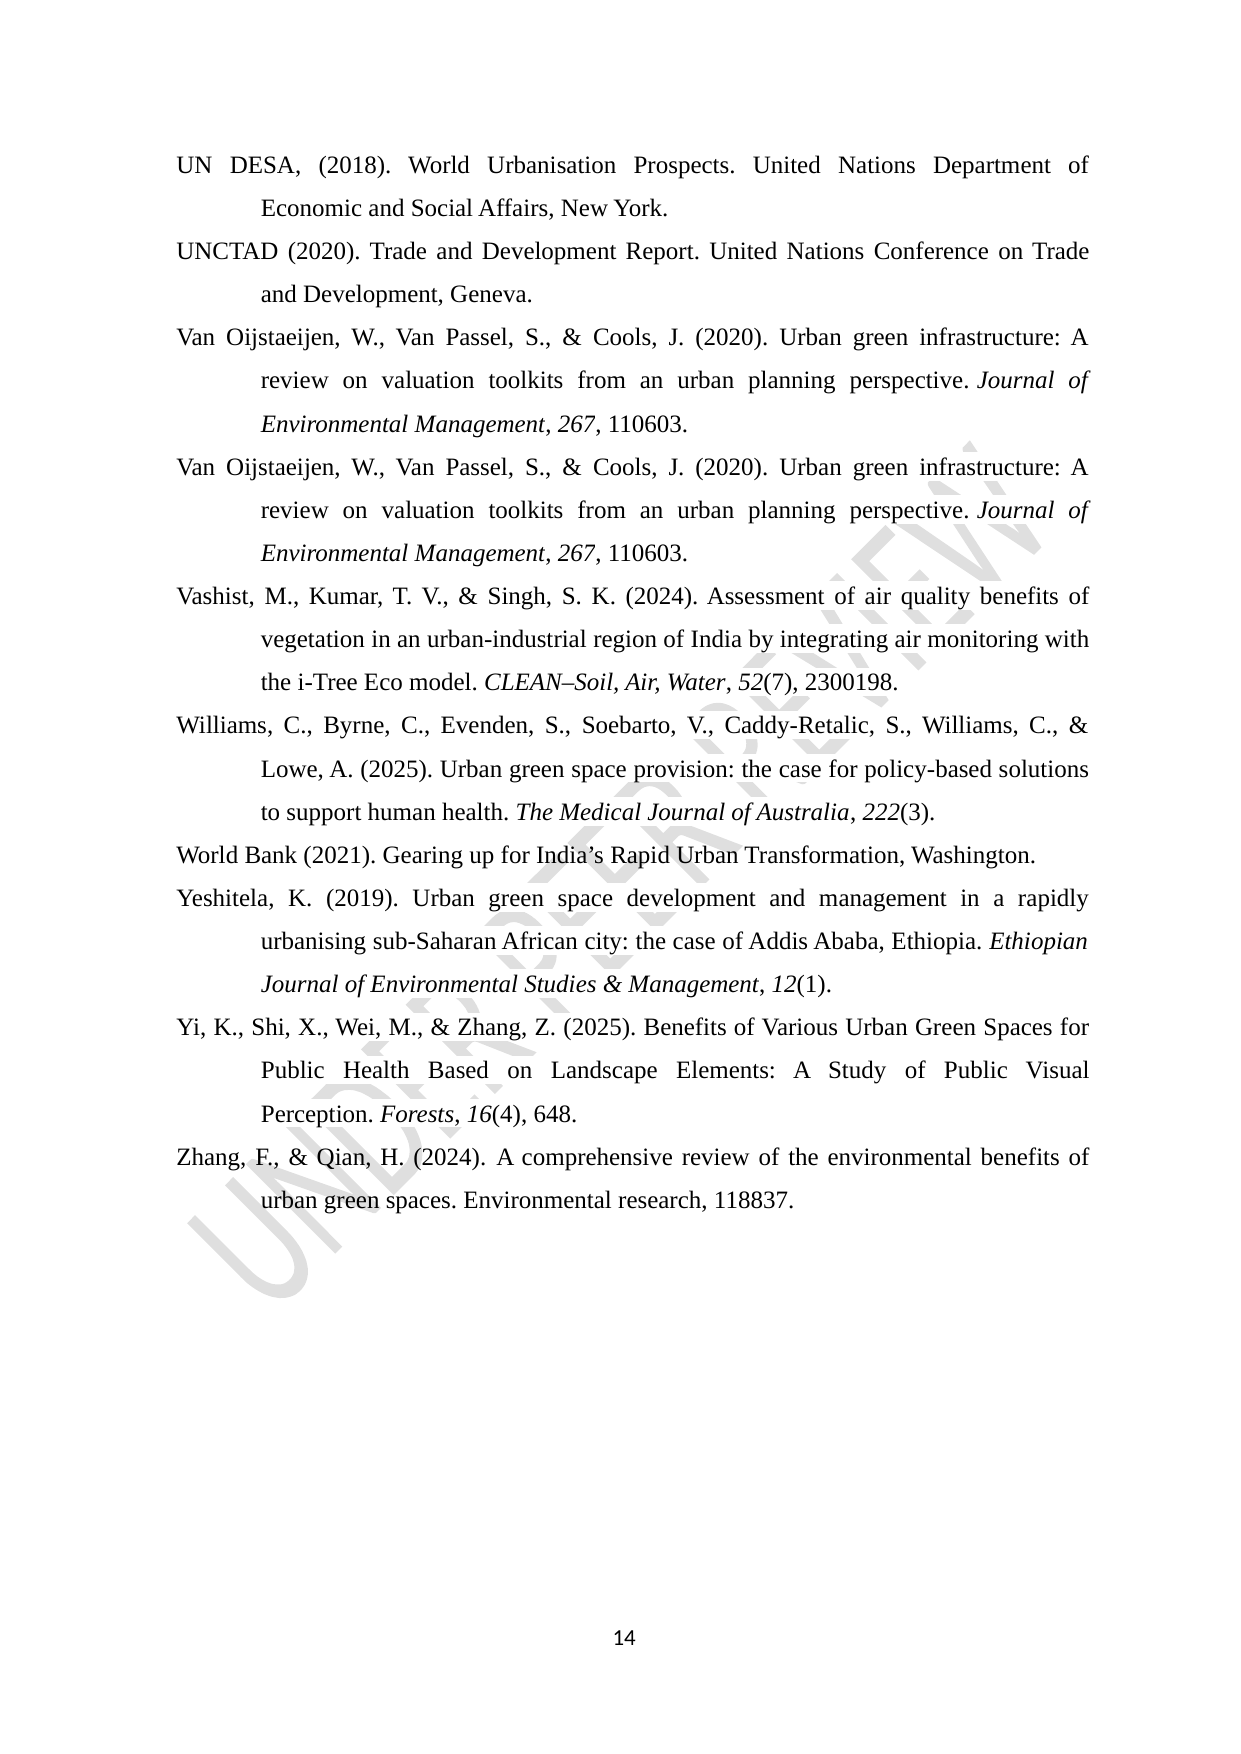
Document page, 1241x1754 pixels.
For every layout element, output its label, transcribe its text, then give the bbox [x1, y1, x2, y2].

list Van Oijstaeijen, W., Van Passel, S., & Cools, J. (2020). Urban green infrastructure: A review on valuation toolkits from an urban planning perspective. Journal of Environmental Management, 267, 110603. [176, 351, 1090, 437]
list Williams, C., Byrne, C., Evenden, S., Soebarto, V., Caddy‐Retalic, S., Williams, C., & Lowe, A. (2025). Urban green space provision: the case for policy‐based solutions to support human health. The Medical Journal of Australia, 222(3). [176, 739, 1090, 826]
list UNCTAD (2020). Trade and Development Report. United Nations Conference on Trade and Development, Geneva. [176, 236, 1090, 308]
list Van Oijstaeijen, W., Van Passel, S., & Cools, J. (2020). Urban green infrastructure: A review on valuation toolkits from an urban planning perspective. Journal of Environmental Management, 267, 110603. [176, 481, 1090, 567]
list UN DESA, (2018). World Urbanisation Prospects. United Nations Department of Economic and Social Affairs, New York. [176, 150, 1090, 222]
list Zhang, F., & Qian, H. (2024). A comprehensive review of the environmental benefits of urban green spaces. Environmental research, 118837. [176, 1142, 1090, 1214]
list Vashist, M., Kumar, T. V., & Singh, S. K. (2024). Assessment of air quality benefits of vegetation in an urban‐industrial region of India by integrating air monitoring with the i‐Tree Eco model. CLEAN–Soil, Air, Water, 52(7), 2300198. [176, 610, 1090, 696]
list Yeshitela, K. (2019). Urban green space development and management in a rapidly urbanising sub-Saharan African city: the case of Addis Ababa, Ethiopia. Ethiopian Journal of Environmental Studies & Management, 12(1). [176, 912, 1090, 998]
list World Bank (2021). Gearing up for India’s Rapid Urban Transformation, Washington. [176, 840, 1090, 869]
list Yi, K., Shi, X., Wei, M., & Zhang, Z. (2025). Benefits of Various Urban Green Spaces for Public Health Based on Landscape Elements: A Study of Public Visual Perception. Forests, 16(4), 648. [176, 1041, 1090, 1127]
